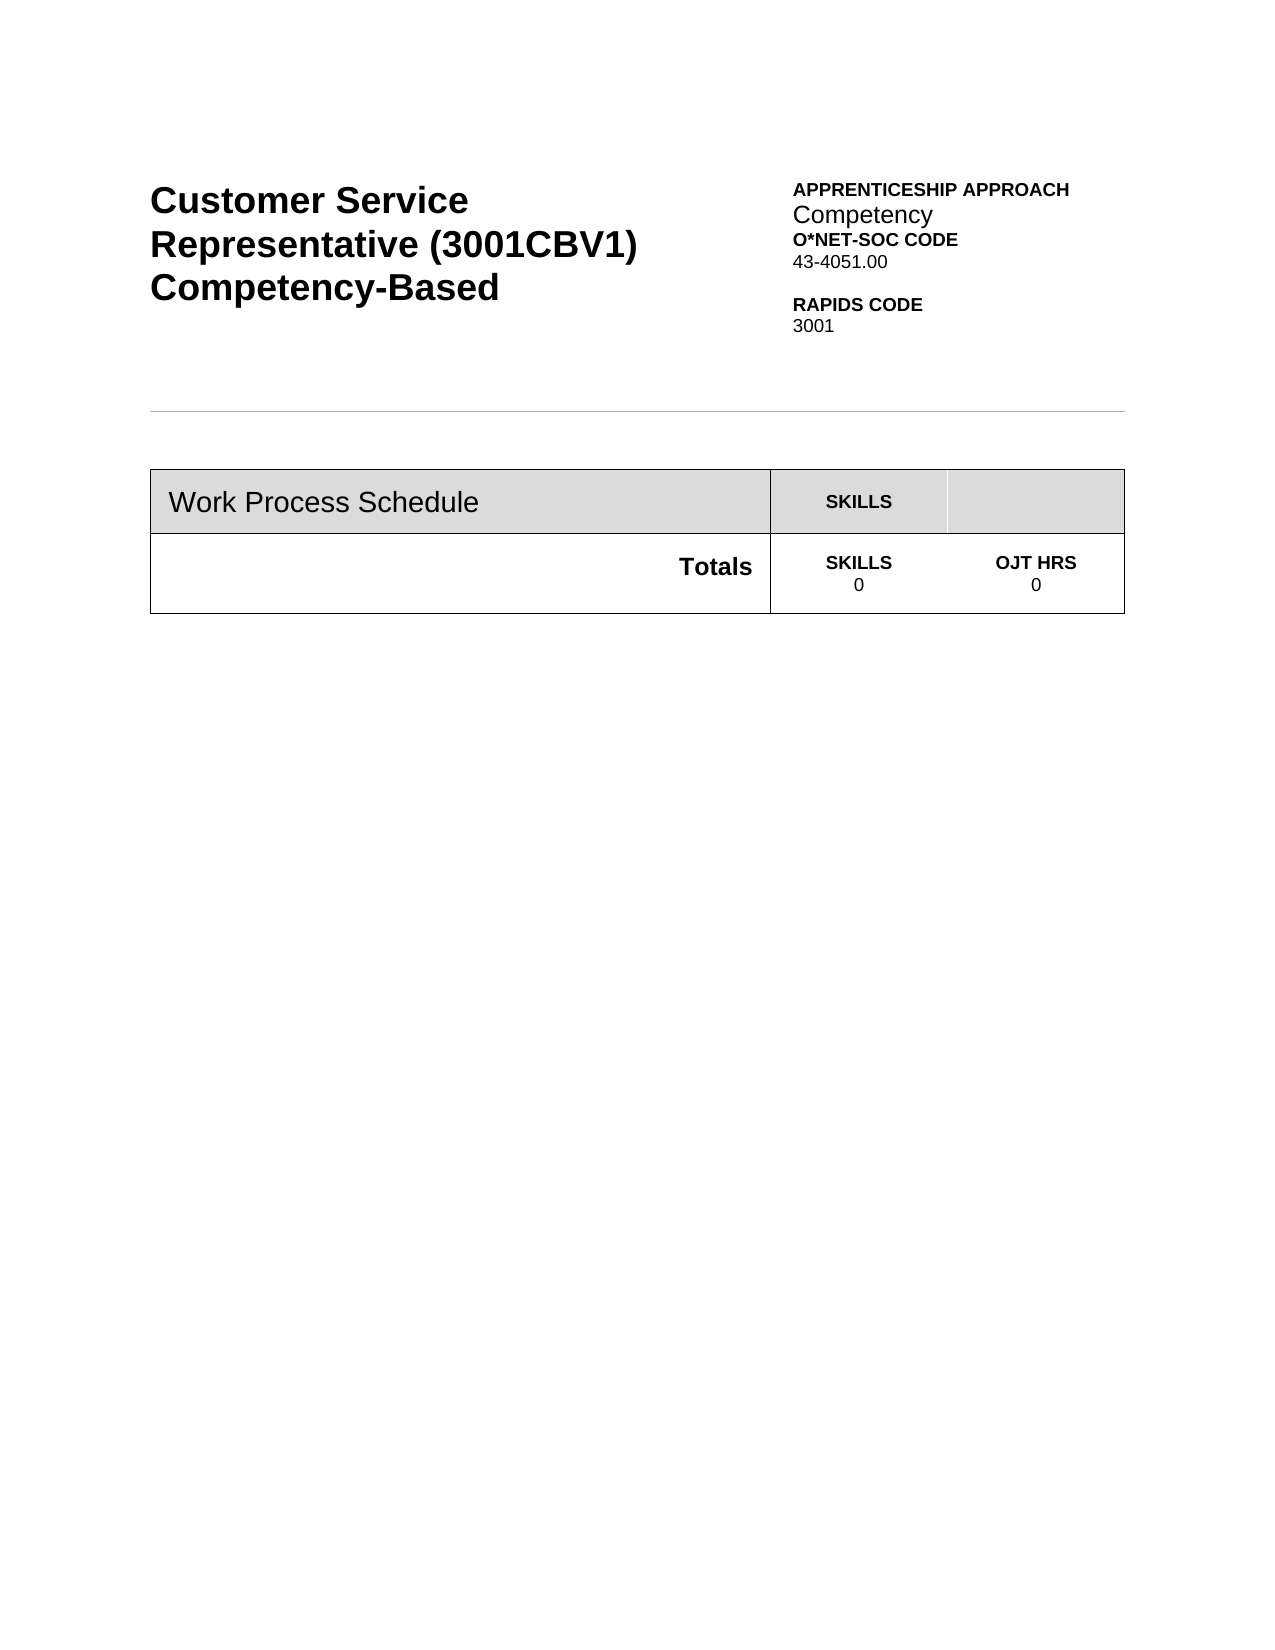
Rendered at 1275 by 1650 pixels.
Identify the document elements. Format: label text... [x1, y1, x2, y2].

table_header [948, 470, 1124, 533]
table_cell Totals [151, 534, 770, 613]
text APPRENTICESHIP APPROACH [793, 179, 1125, 200]
text 3001 [793, 315, 1125, 337]
text Competency [793, 200, 1125, 229]
text RAPIDS CODE [793, 294, 1125, 315]
table_header SKILLS [771, 470, 947, 533]
text O*NET-SOC CODE [793, 229, 1125, 251]
text Customer Service Representative (3001CBV1) Competency-Based [150, 179, 719, 308]
table_cell SKILLS 0 [771, 534, 947, 613]
table_cell OJT HRS 0 [948, 534, 1124, 613]
table_header Work Process Schedule [151, 470, 770, 533]
text 43-4051.00 [793, 251, 1125, 272]
